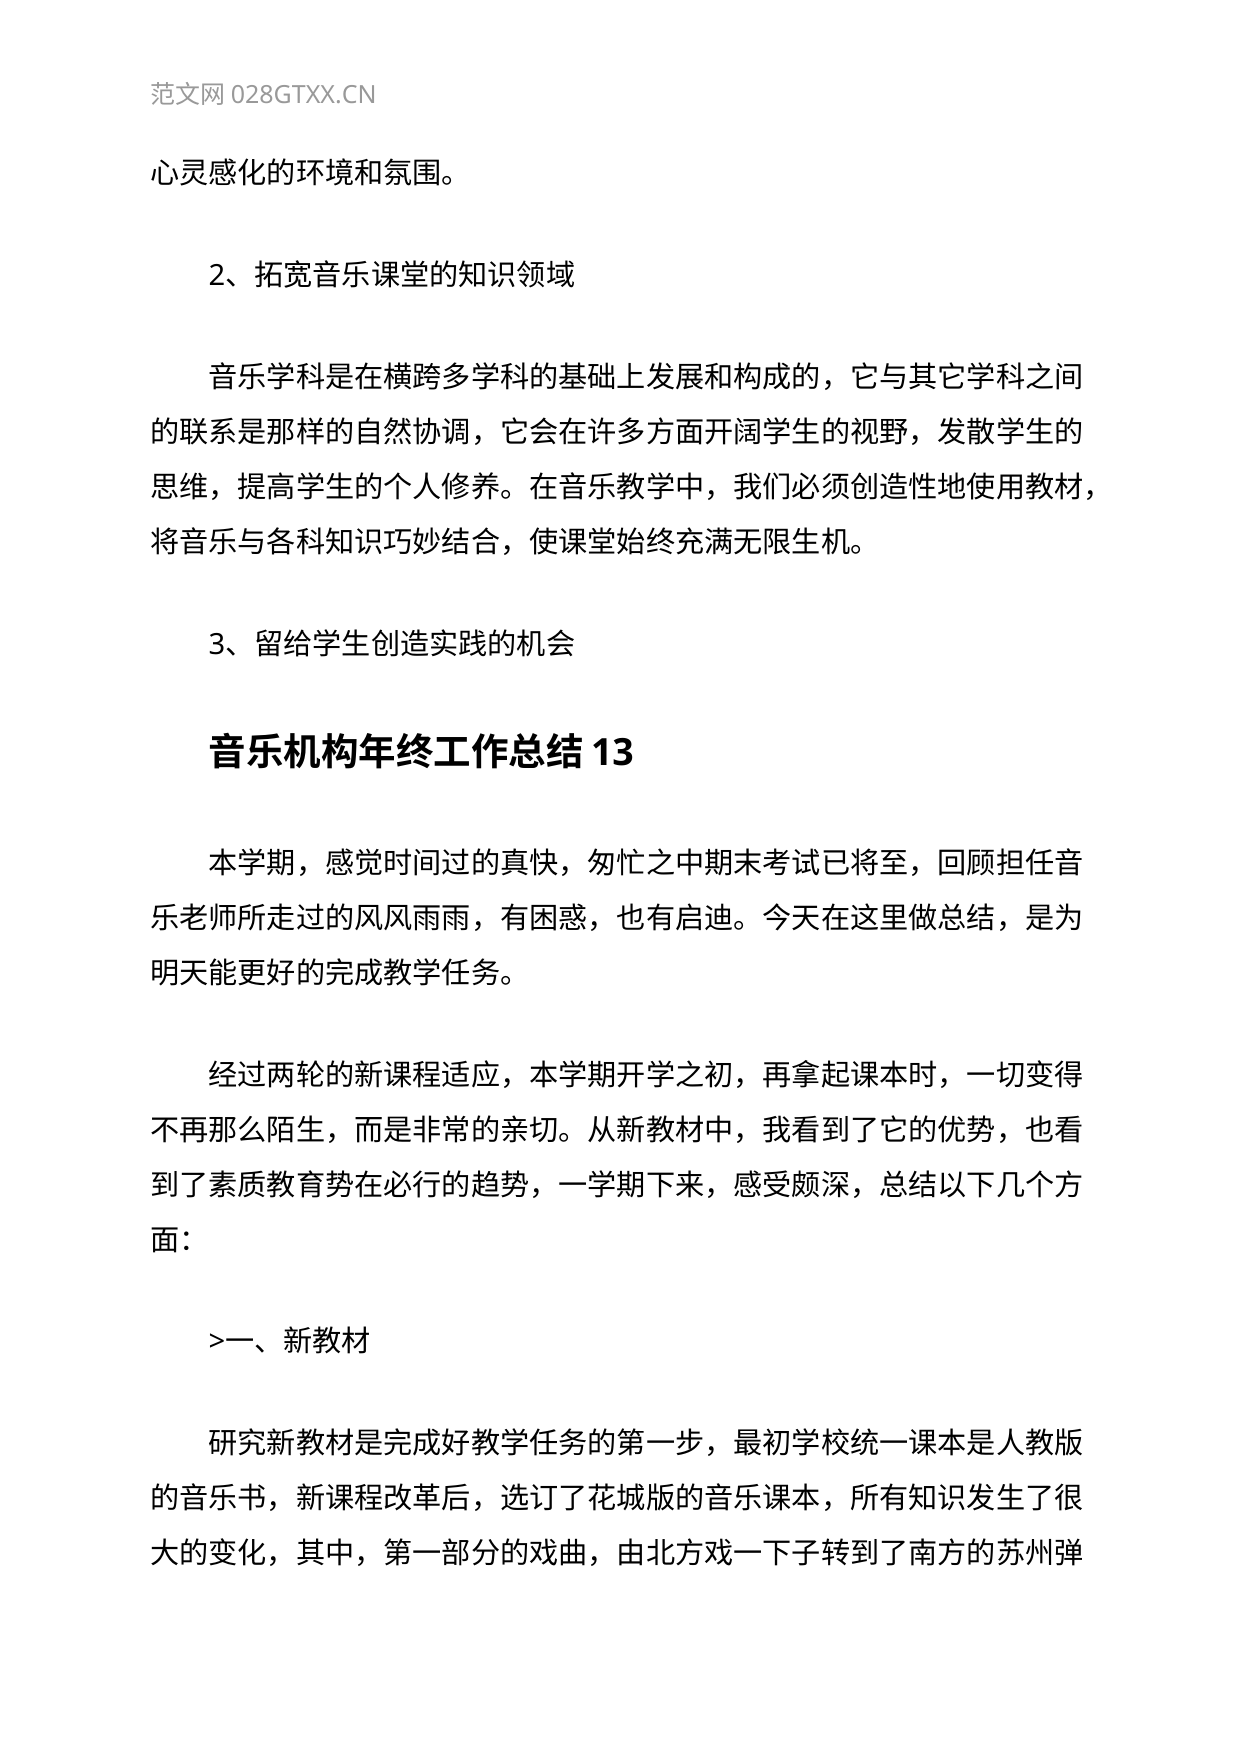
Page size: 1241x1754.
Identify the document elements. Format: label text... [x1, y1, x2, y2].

text 3、留给学生创造实践的机会 [150, 620, 1090, 663]
text >一、新教材 [150, 1318, 1090, 1360]
text 音乐机构年终工作总结13 [150, 722, 1090, 777]
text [150, 150, 1090, 192]
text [150, 1420, 1090, 1572]
text 经过两轮的新课程适应，本学期开学之初，再拿起课本时，一切变得不再那么陌生，而是非常的亲切。从新教材中，我看到了它的优势，也看到了素质教育势在必行的趋势，一学期下来，感受颇深，总结以下几个方面： [150, 1051, 1090, 1258]
text 本学期，感觉时间过的真快，匆忙之中期末考试已将至，回顾担任音乐老师所走过的风风雨雨，有困惑，也有启迪。今天在这里做总结，是为明天能更好的完成教学任务。 [150, 840, 1090, 992]
text 音乐学科是在横跨多学科的基础上发展和构成的，它与其它学科之间的联系是那样的自然协调，它会在许多方面开阔学生的视野，发散学生的思维，提高学生的个人修养。在音乐教学中，我们必须创造性地使用教材，将音乐与各科知识巧妙结合，使课堂始终充满无限生机。 [150, 354, 1090, 561]
text 2、拓宽音乐课堂的知识领域 [150, 252, 1090, 294]
